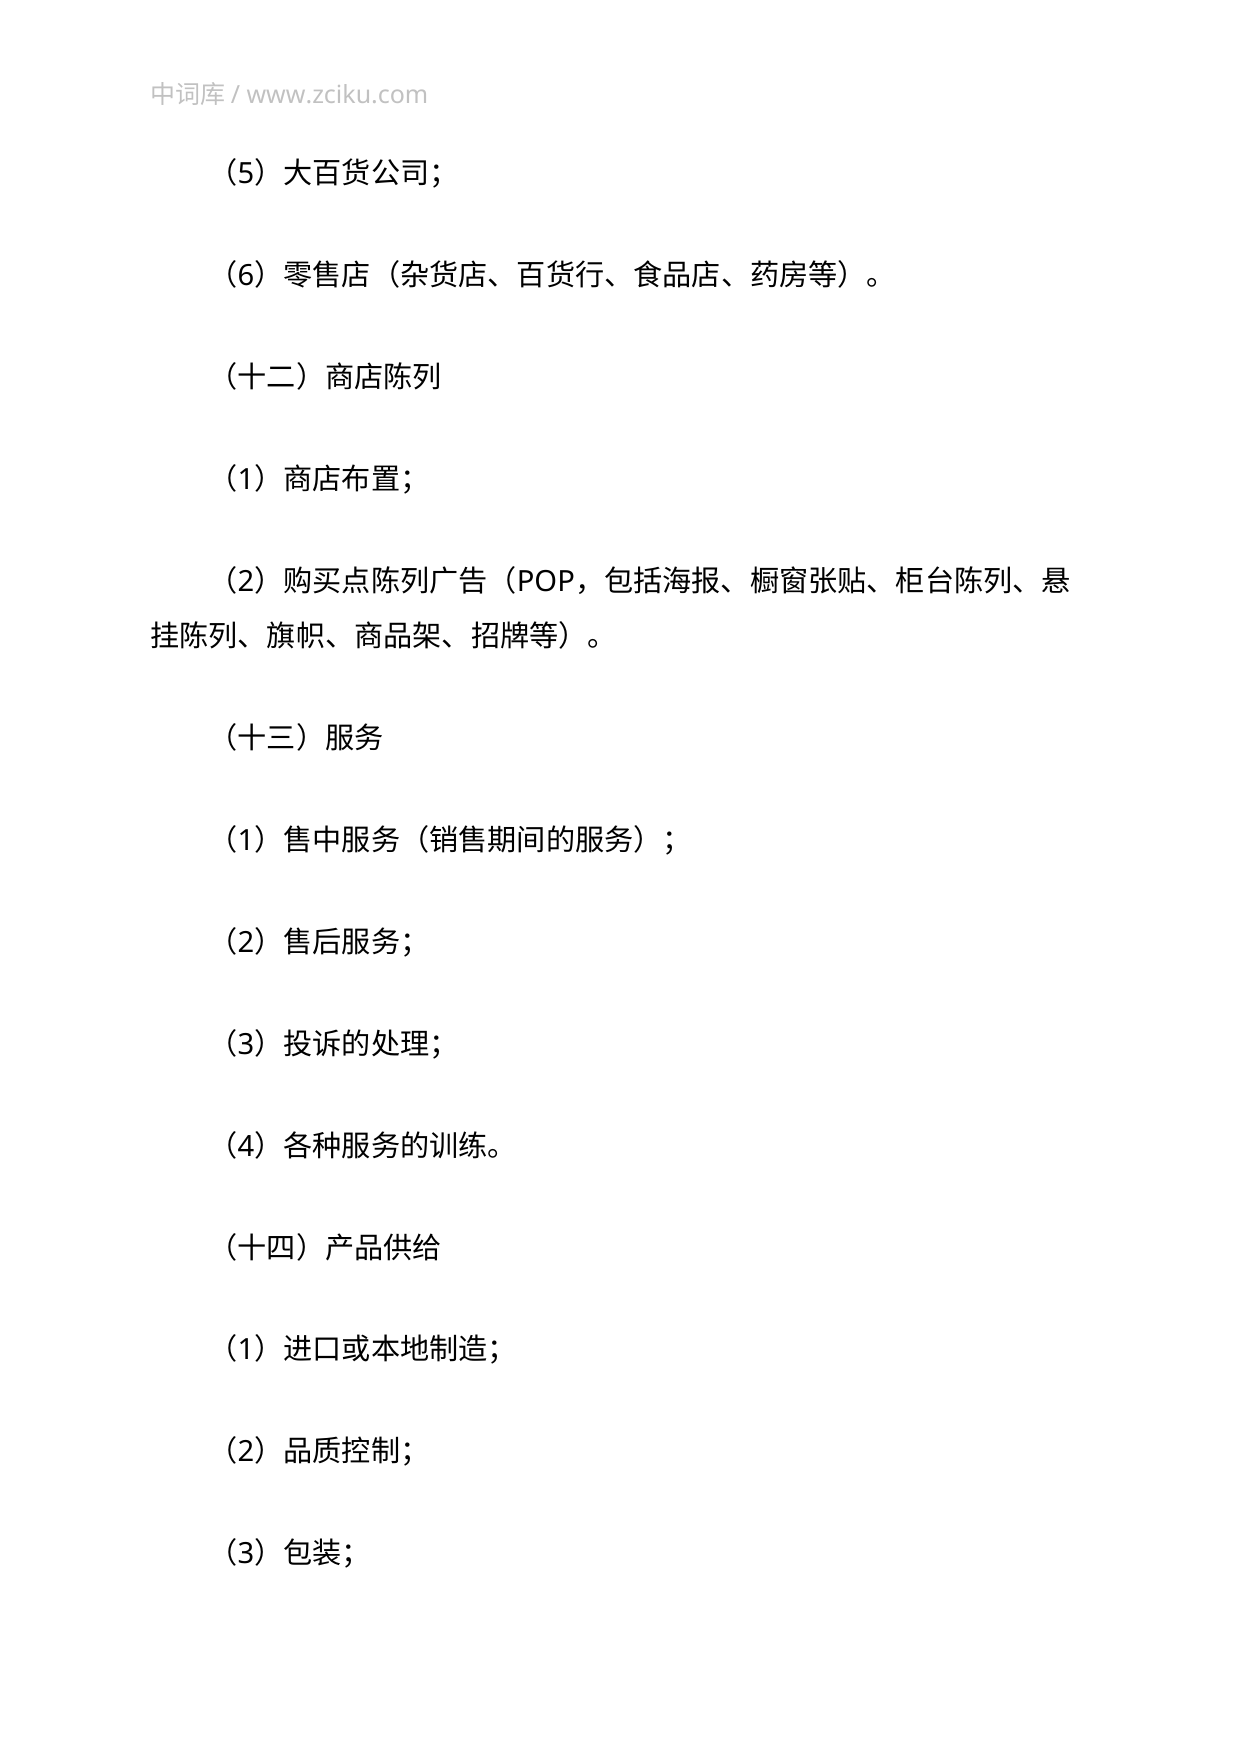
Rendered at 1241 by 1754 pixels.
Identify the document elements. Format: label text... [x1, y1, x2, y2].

text （1）商店布置； [150, 456, 1090, 498]
text （十二）商店陈列 [150, 354, 1090, 396]
text （4）各种服务的训练。 [150, 1122, 1090, 1164]
text （2）售后服务； [150, 918, 1090, 961]
text （十三）服务 [150, 714, 1090, 757]
text （6）零售店（杂货店、百货行、食品店、药房等）。 [150, 252, 1090, 294]
text （3）包装； [150, 1530, 1090, 1572]
text （1）进口或本地制造； [150, 1326, 1090, 1368]
text （2）购买点陈列广告（POP，包括海报、橱窗张贴、柜台陈列、悬挂陈列、旗帜、商品架、招牌等）。 [150, 558, 1090, 655]
text （2）品质控制； [150, 1428, 1090, 1470]
text （十四）产品供给 [150, 1224, 1090, 1266]
text （3）投诉的处理； [150, 1020, 1090, 1063]
text （5）大百货公司； [150, 150, 1090, 192]
text （1）售中服务（销售期间的服务）； [150, 816, 1090, 859]
